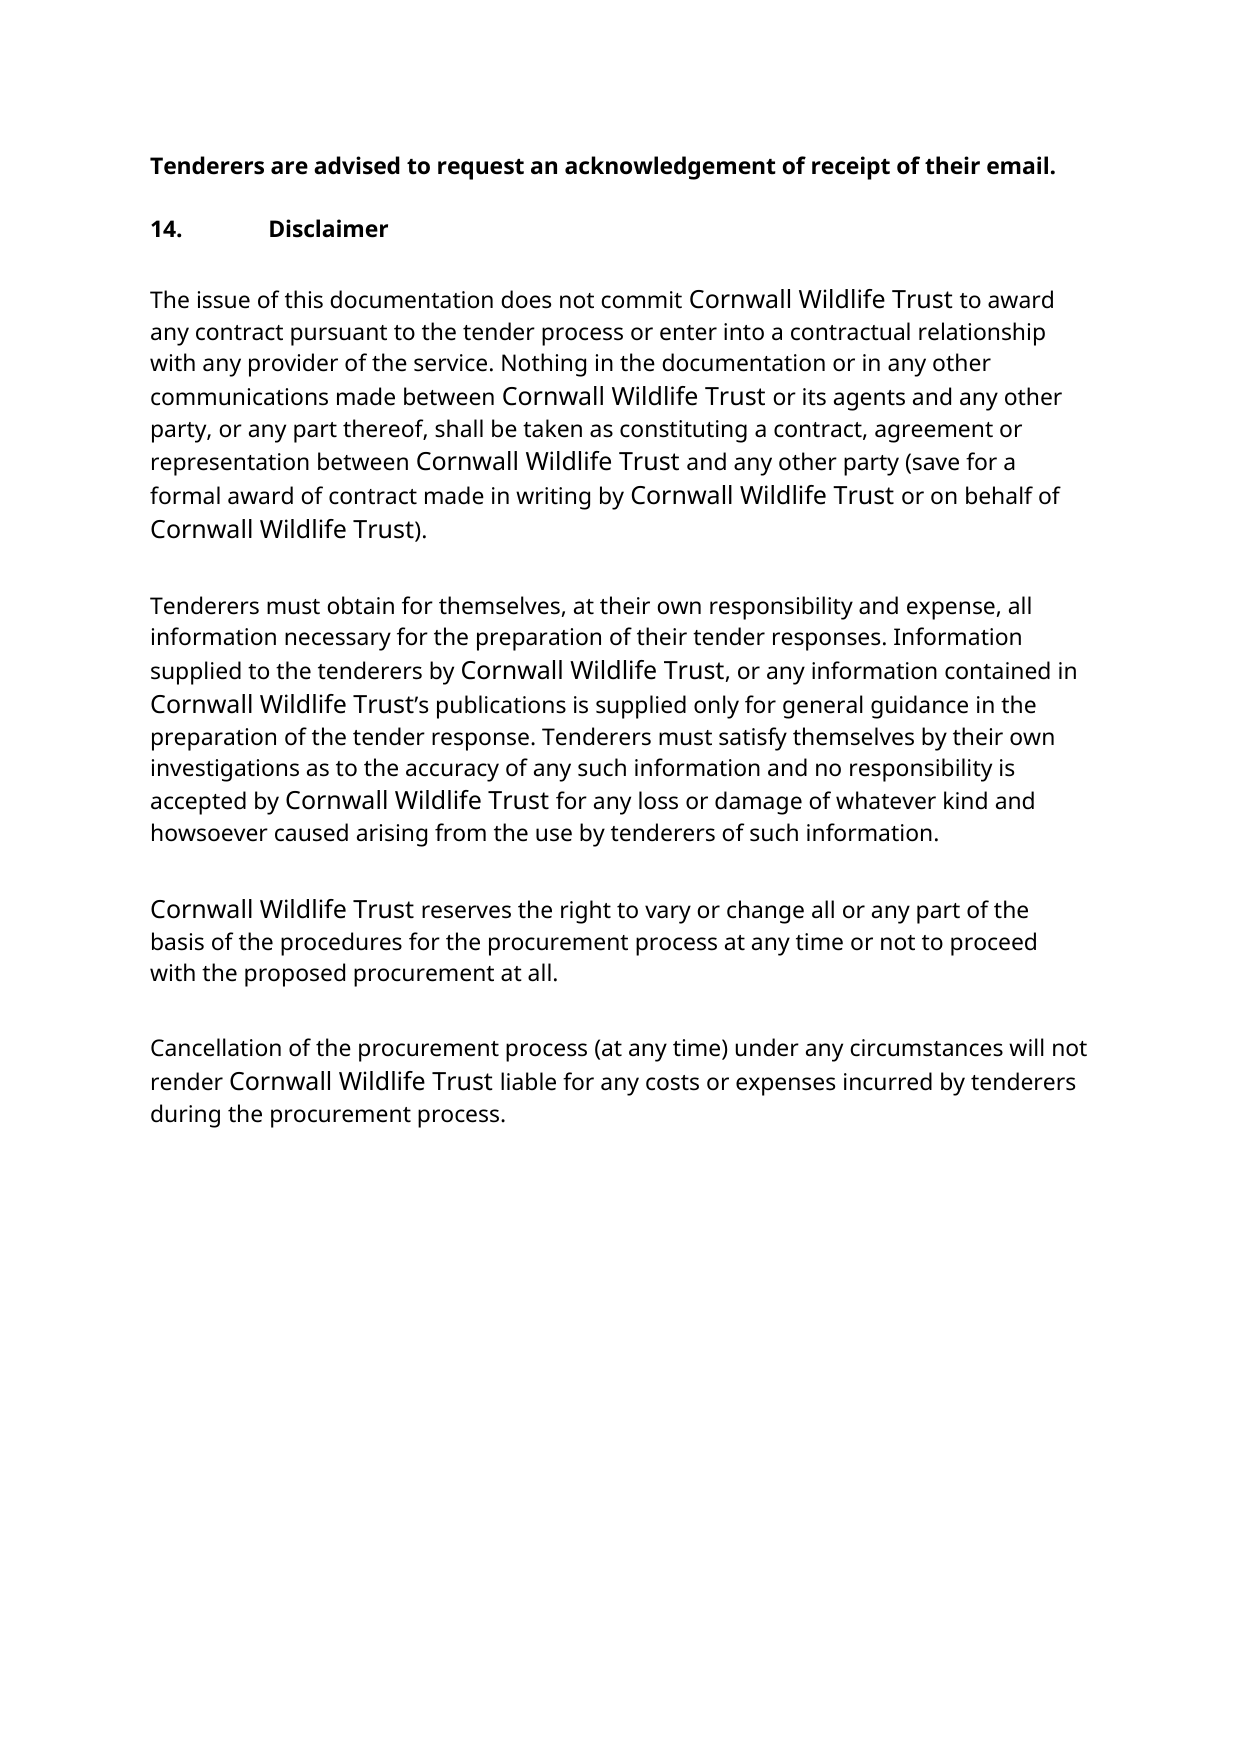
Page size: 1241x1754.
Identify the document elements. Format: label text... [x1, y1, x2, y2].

text Tenderers must obtain for themselves, at their own responsibility and expense, all information necessary for the preparation of their tender responses. Information supplied to the tenderers by Cornwall Wildlife Trust, or any information contained in Cornwall Wildlife Trust’s publications is supplied only for general guidance in the preparation of the tender response. Tenderers must satisfy themselves by their own investigations as to the accuracy of any such information and no responsibility is accepted by Cornwall Wildlife Trust for any loss or damage of whatever kind and howsoever caused arising from the use by tenderers of such information. [150, 590, 1090, 848]
text Cornwall Wildlife Trust reserves the right to vary or change all or any part of the basis of the procedures for the procurement process at any time or not to proceed with the proposed procurement at all. [150, 892, 1090, 988]
text Cancellation of the procurement process (at any time) under any circumstances will not render Cornwall Wildlife Trust liable for any costs or expenses incurred by tenderers during the procurement process. [150, 1032, 1090, 1129]
text Tenderers are advised to request an acknowledgement of receipt of their email. [150, 150, 1064, 181]
subtitle 14. Disclaimer [150, 212, 1090, 244]
text The issue of this documentation does not commit Cornwall Wildlife Trust to award any contract pursuant to the tender process or enter into a contractual relationship with any provider of the service. Nothing in the documentation or in any other communications made between Cornwall Wildlife Trust or its agents and any other party, or any part thereof, shall be taken as constituting a contract, agreement or representation between Cornwall Wildlife Trust and any other party (save for a formal award of contract made in writing by Cornwall Wildlife Trust or on behalf of Cornwall Wildlife Trust). [150, 282, 1090, 546]
